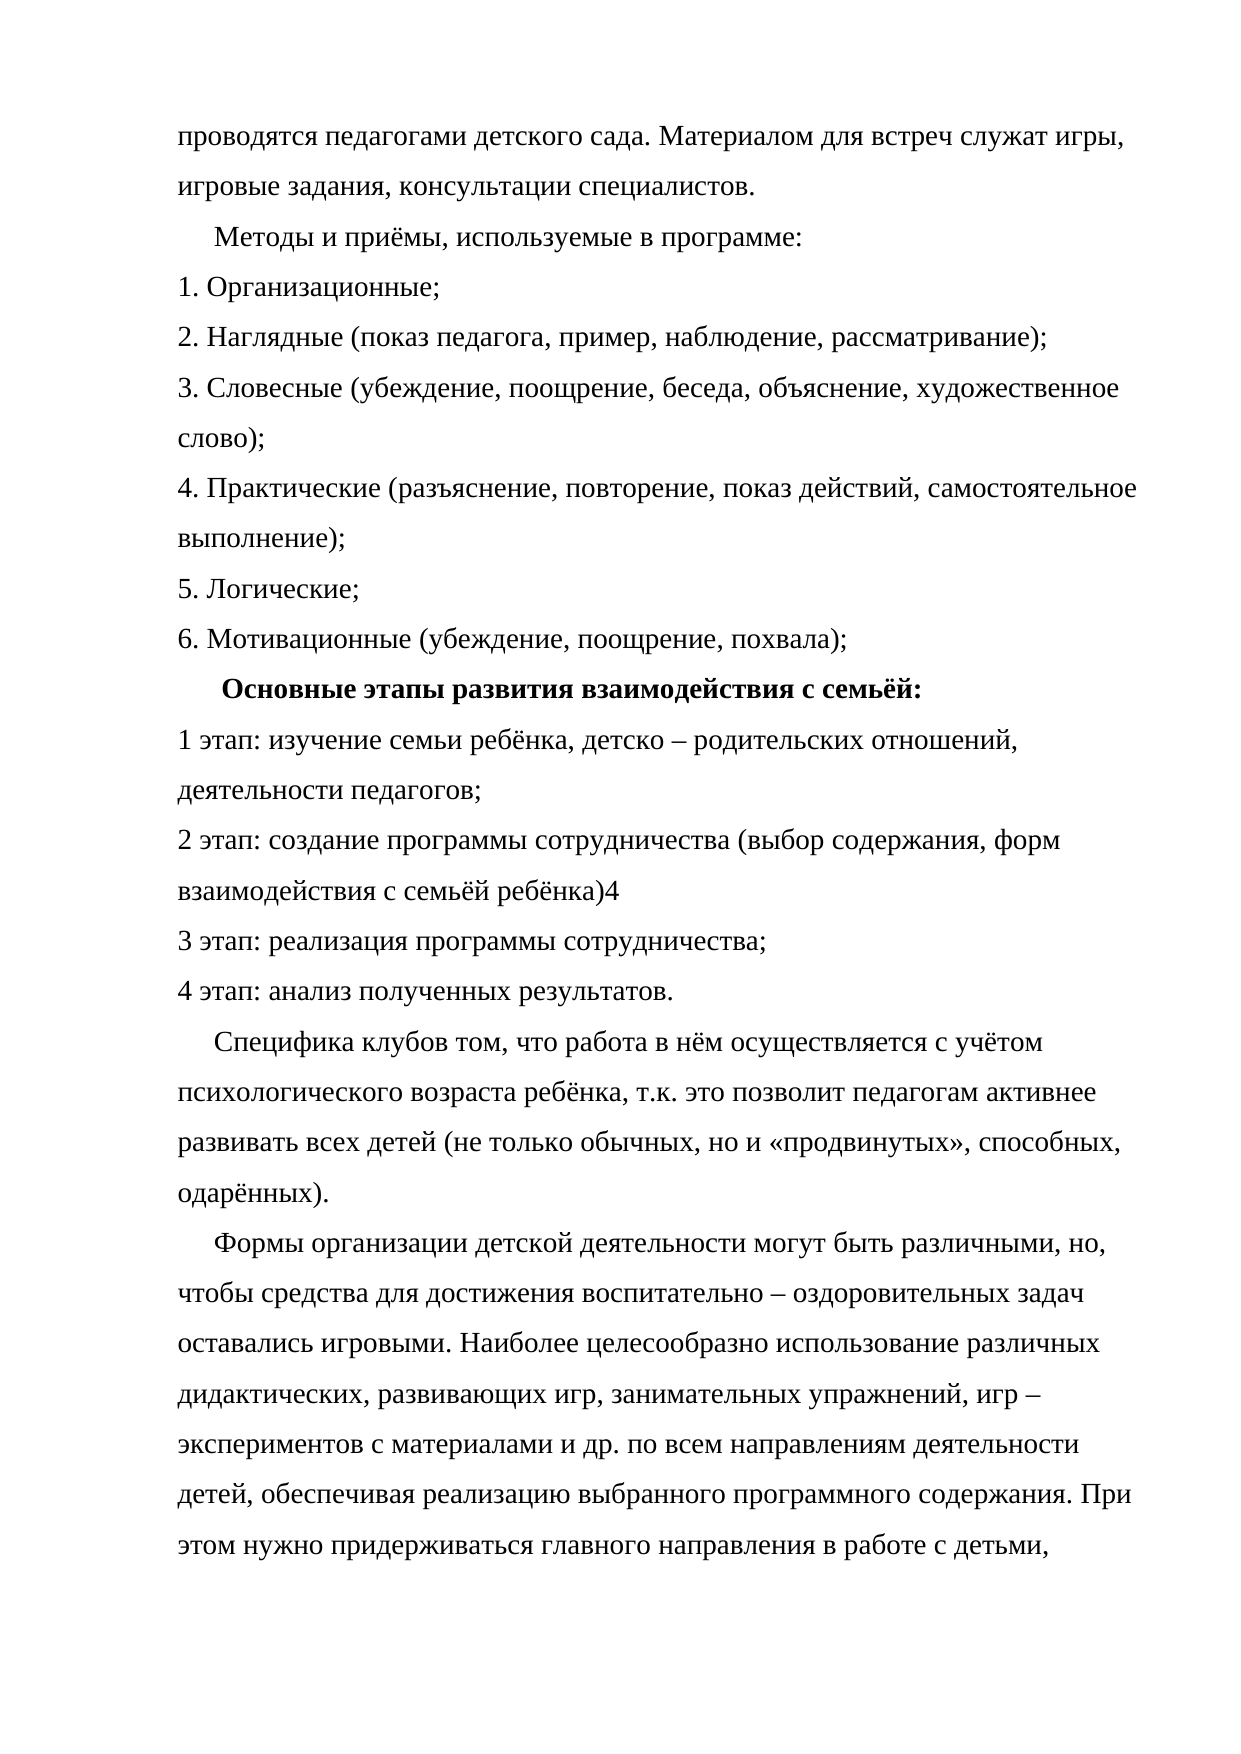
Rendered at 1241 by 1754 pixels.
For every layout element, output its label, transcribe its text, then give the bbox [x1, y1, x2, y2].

text 3. Словесные (убеждение, поощрение, беседа, объяснение, художественное слово); [177, 370, 1152, 453]
text 1. Организационные; [177, 269, 1152, 303]
text 3 этап: реализация программы сотрудничества; [177, 923, 1152, 957]
text 5. Логические; [177, 571, 1152, 604]
text Специфика клубов том, что работа в нём осуществляется с учётом психологического возраста ребёнка, т.к. это позволит педагогам активнее развивать всех детей (не только обычных, но и «продвинутых», способных, одарённых). [177, 1024, 1152, 1208]
text 2 этап: создание программы сотрудничества (выбор содержания, форм взаимодействия с семьёй ребёнка)4 [177, 822, 1152, 906]
text 1 этап: изучение семьи ребёнка, детско – родительских отношений, деятельности педагогов; [177, 722, 1152, 806]
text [177, 1225, 1152, 1560]
text 6. Мотивационные (убеждение, поощрение, похвала); [177, 621, 1152, 655]
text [177, 118, 1152, 202]
text Методы и приёмы, используемые в программе: [177, 219, 1152, 252]
text 4. Практические (разъяснение, повторение, показ действий, самостоятельное выполнение); [177, 470, 1152, 554]
text 4 этап: анализ полученных результатов. [177, 973, 1152, 1007]
text 2. Наглядные (показ педагога, пример, наблюдение, рассматривание); [177, 319, 1152, 353]
text Основные этапы развития взаимодействия с семьёй: [177, 672, 1152, 705]
